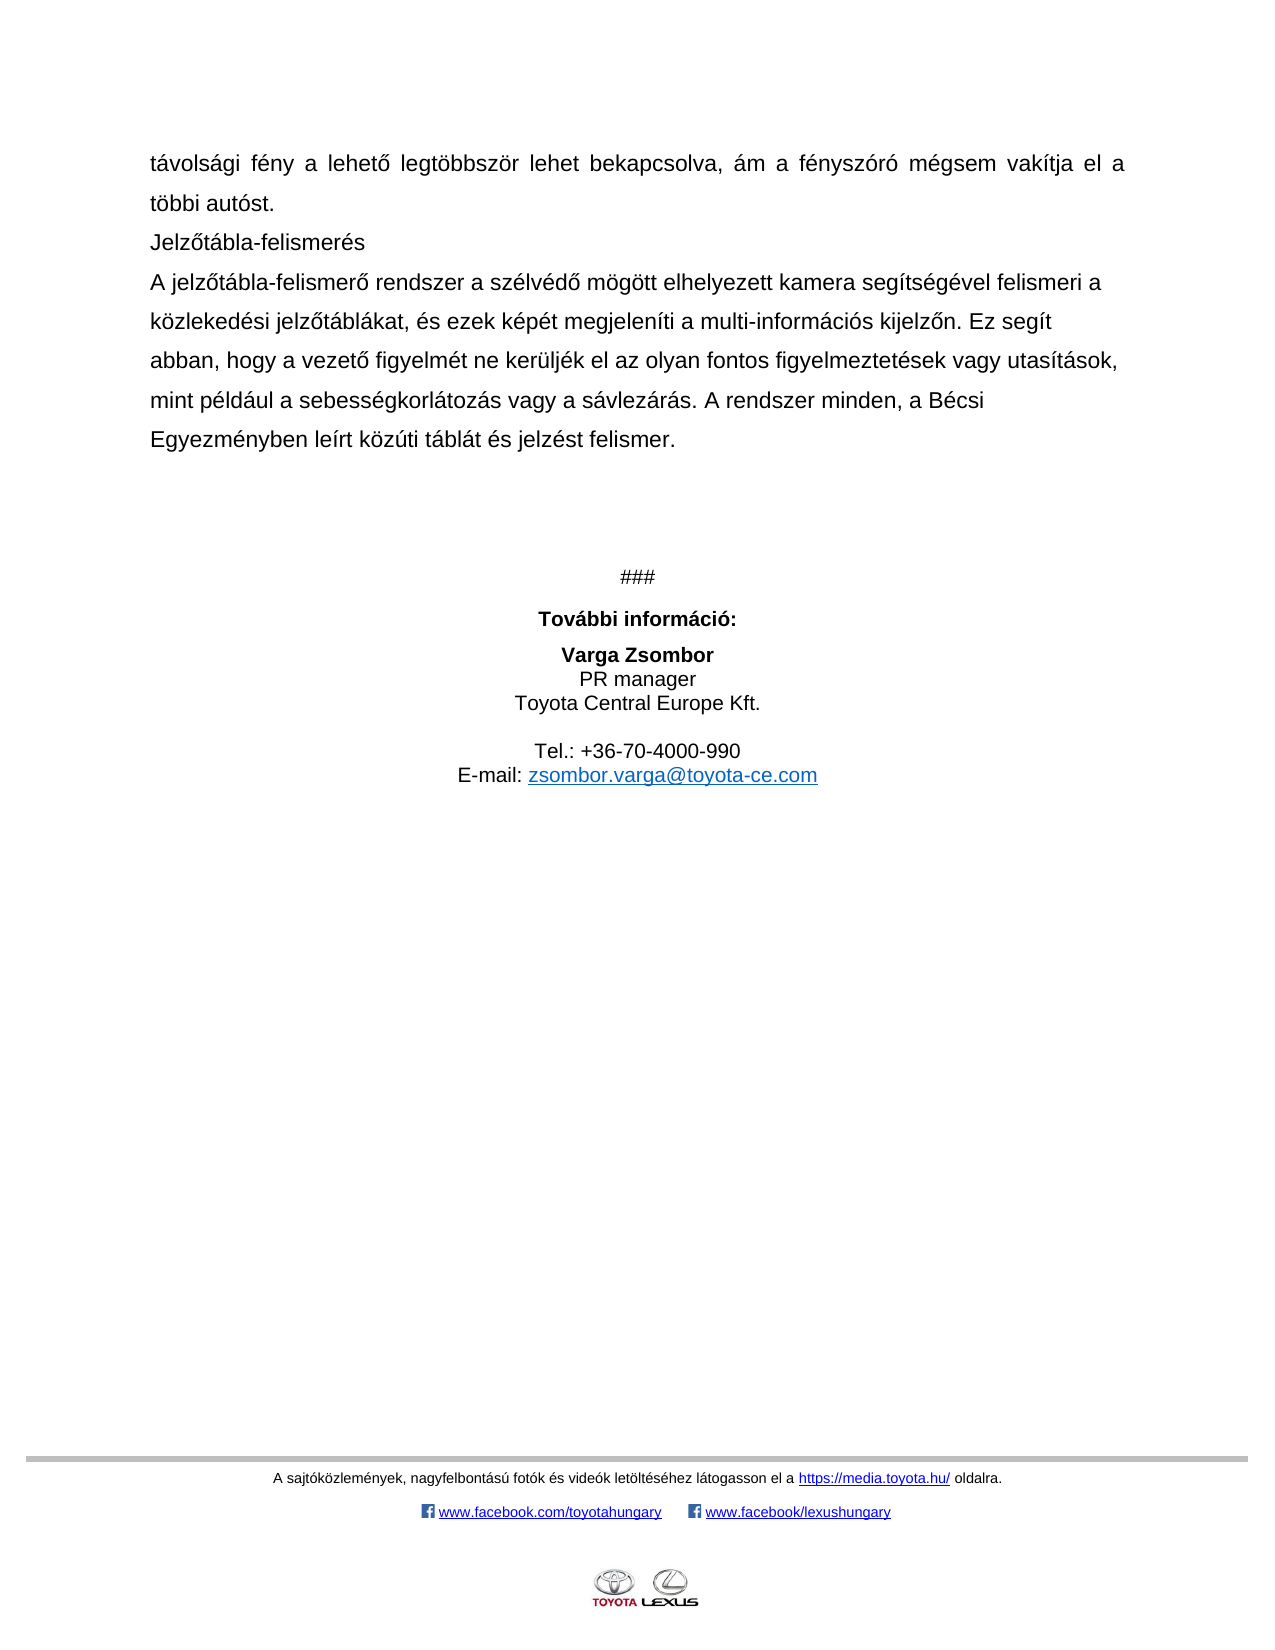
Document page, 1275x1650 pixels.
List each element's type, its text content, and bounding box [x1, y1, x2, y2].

text PR manager [150, 667, 1125, 691]
text További információ: [150, 607, 1125, 631]
picture [421, 1504, 435, 1518]
picture [688, 1504, 702, 1518]
text Varga Zsombor [150, 643, 1125, 667]
text A jelzőtábla-felismerő rendszer a szélvédő mögött elhelyezett kamera segítségével felismeri a közlekedési jelzőtáblákat, és ezek képét megjeleníti a multi-információs kijelzőn. Ez segít abban, hogy a vezető figyelmét ne kerüljék el az olyan fontos figyelmeztetések vagy utasítások, mint például a sebességkorlátozás vagy a sávlezárás. A rendszer minden, a Bécsi Egyezményben leírt közúti táblát és jelzést felismer. [150, 268, 1125, 453]
text Tel.: +36-70-4000-990 [150, 739, 1125, 763]
text Toyota Central Europe Kft. [150, 691, 1125, 715]
text ### [150, 564, 1125, 588]
text E-mail: zsombor.varga@toyota-ce.com [150, 763, 1125, 787]
picture [590, 1564, 699, 1608]
text Jelzőtábla-felismerés [150, 229, 1125, 255]
